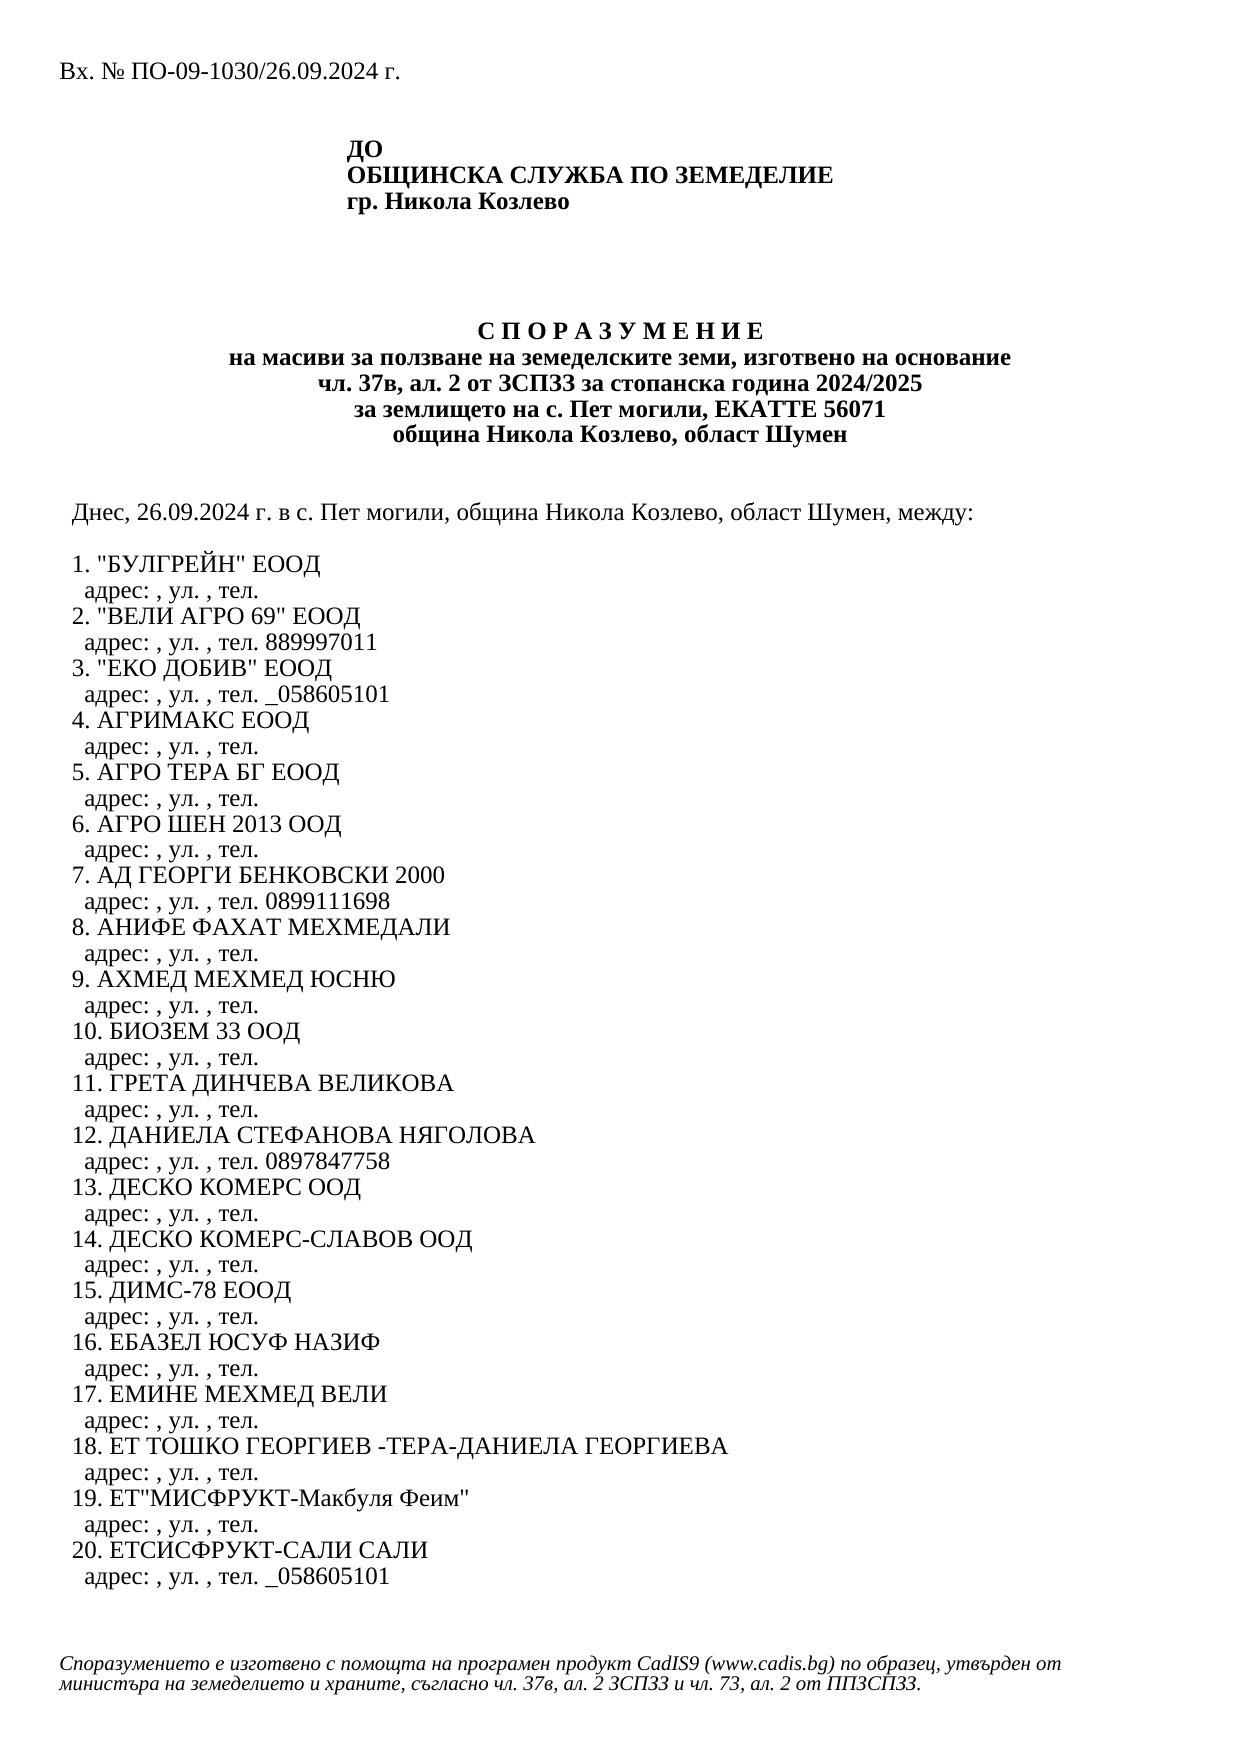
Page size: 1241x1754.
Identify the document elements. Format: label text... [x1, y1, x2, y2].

text 19. ЕТ"МИСФРУКТ-Макбуля Феим" [59, 1486, 1181, 1512]
text 13. ДЕСКО КОМЕРС ООД [59, 1174, 1181, 1200]
text 6. АГРО ШЕН 2013 ООД [59, 811, 1181, 837]
text адрес: , ул. , тел. [59, 1097, 1181, 1122]
text адрес: , ул. , тел. [59, 1045, 1181, 1071]
text 11. ГРЕТА ДИНЧЕВА ВЕЛИКОВА [59, 1071, 1181, 1097]
text адрес: , ул. , тел. [59, 1512, 1181, 1537]
text адрес: , ул. , тел. 0899111698 [59, 889, 1181, 915]
text адрес: , ул. , тел. [59, 1252, 1181, 1278]
text 5. АГРО ТЕРА БГ ЕООД [59, 759, 1181, 785]
text 9. АХМЕД МЕХМЕД ЮСНЮ [59, 967, 1181, 993]
text адрес: , ул. , тел. [59, 578, 1181, 604]
text ОБЩИНСКА СЛУЖБА ПО ЗЕМЕДЕЛИЕ [59, 163, 1181, 189]
text адрес: , ул. , тел. _058605101 [59, 682, 1181, 707]
text 16. ЕБАЗЕЛ ЮСУФ НАЗИФ [59, 1330, 1181, 1356]
text адрес: , ул. , тел. 0897847758 [59, 1148, 1181, 1174]
text адрес: , ул. , тел. 889997011 [59, 630, 1181, 656]
text 2. "ВЕЛИ АГРО 69" ЕООД [59, 604, 1181, 630]
text 3. "ЕКО ДОБИВ" ЕООД [59, 656, 1181, 682]
text община Никола Козлево, област Шумен [59, 422, 1181, 448]
text 10. БИОЗЕМ 33 ООД [59, 1019, 1181, 1045]
text на масиви за ползване на земеделските земи, изготвено на основание [59, 344, 1181, 370]
text Днес, 26.09.2024 г. в с. Пет могили, община Никола Козлево, област Шумен, между: [59, 500, 1181, 526]
text 8. АНИФЕ ФАХАТ МЕХМЕДАЛИ [59, 915, 1181, 941]
text адрес: , ул. , тел. [59, 1200, 1181, 1226]
text 17. ЕМИНЕ МЕХМЕД ВЕЛИ [59, 1382, 1181, 1408]
text 14. ДЕСКО КОМЕРС-СЛАВОВ ООД [59, 1226, 1181, 1252]
text адрес: , ул. , тел. _058605101 [59, 1563, 1181, 1589]
text адрес: , ул. , тел. [59, 733, 1181, 759]
text адрес: , ул. , тел. [59, 785, 1181, 811]
text адрес: , ул. , тел. [59, 837, 1181, 863]
text 15. ДИМС-78 ЕООД [59, 1278, 1181, 1304]
text адрес: , ул. , тел. [59, 1304, 1181, 1330]
text адрес: , ул. , тел. [59, 993, 1181, 1019]
text адрес: , ул. , тел. [59, 941, 1181, 967]
text чл. 37в, ал. 2 от ЗСПЗЗ за стопанска година 2024/2025 [59, 370, 1181, 396]
text 20. ЕТСИСФРУКТ-САЛИ САЛИ [59, 1537, 1181, 1563]
text гр. Никола Козлево [59, 189, 1181, 215]
text С П О Р А З У М Е Н И Е [59, 318, 1181, 344]
text адрес: , ул. , тел. [59, 1356, 1181, 1382]
text ДО [59, 137, 1181, 163]
text адрес: , ул. , тел. [59, 1460, 1181, 1486]
text 7. АД ГЕОРГИ БЕНКОВСКИ 2000 [59, 863, 1181, 889]
text за землището на с. Пет могили, ЕКАТТЕ 56071 [59, 396, 1181, 422]
text 4. АГРИМАКС ЕООД [59, 707, 1181, 733]
text 1. "БУЛГРЕЙН" ЕООД [59, 552, 1181, 578]
text 18. ЕТ ТОШКО ГЕОРГИЕВ -ТЕРА-ДАНИЕЛА ГЕОРГИЕВА [59, 1434, 1181, 1460]
text 12. ДАНИЕЛА СТЕФАНОВА НЯГОЛОВА [59, 1122, 1181, 1148]
text адрес: , ул. , тел. [59, 1408, 1181, 1434]
